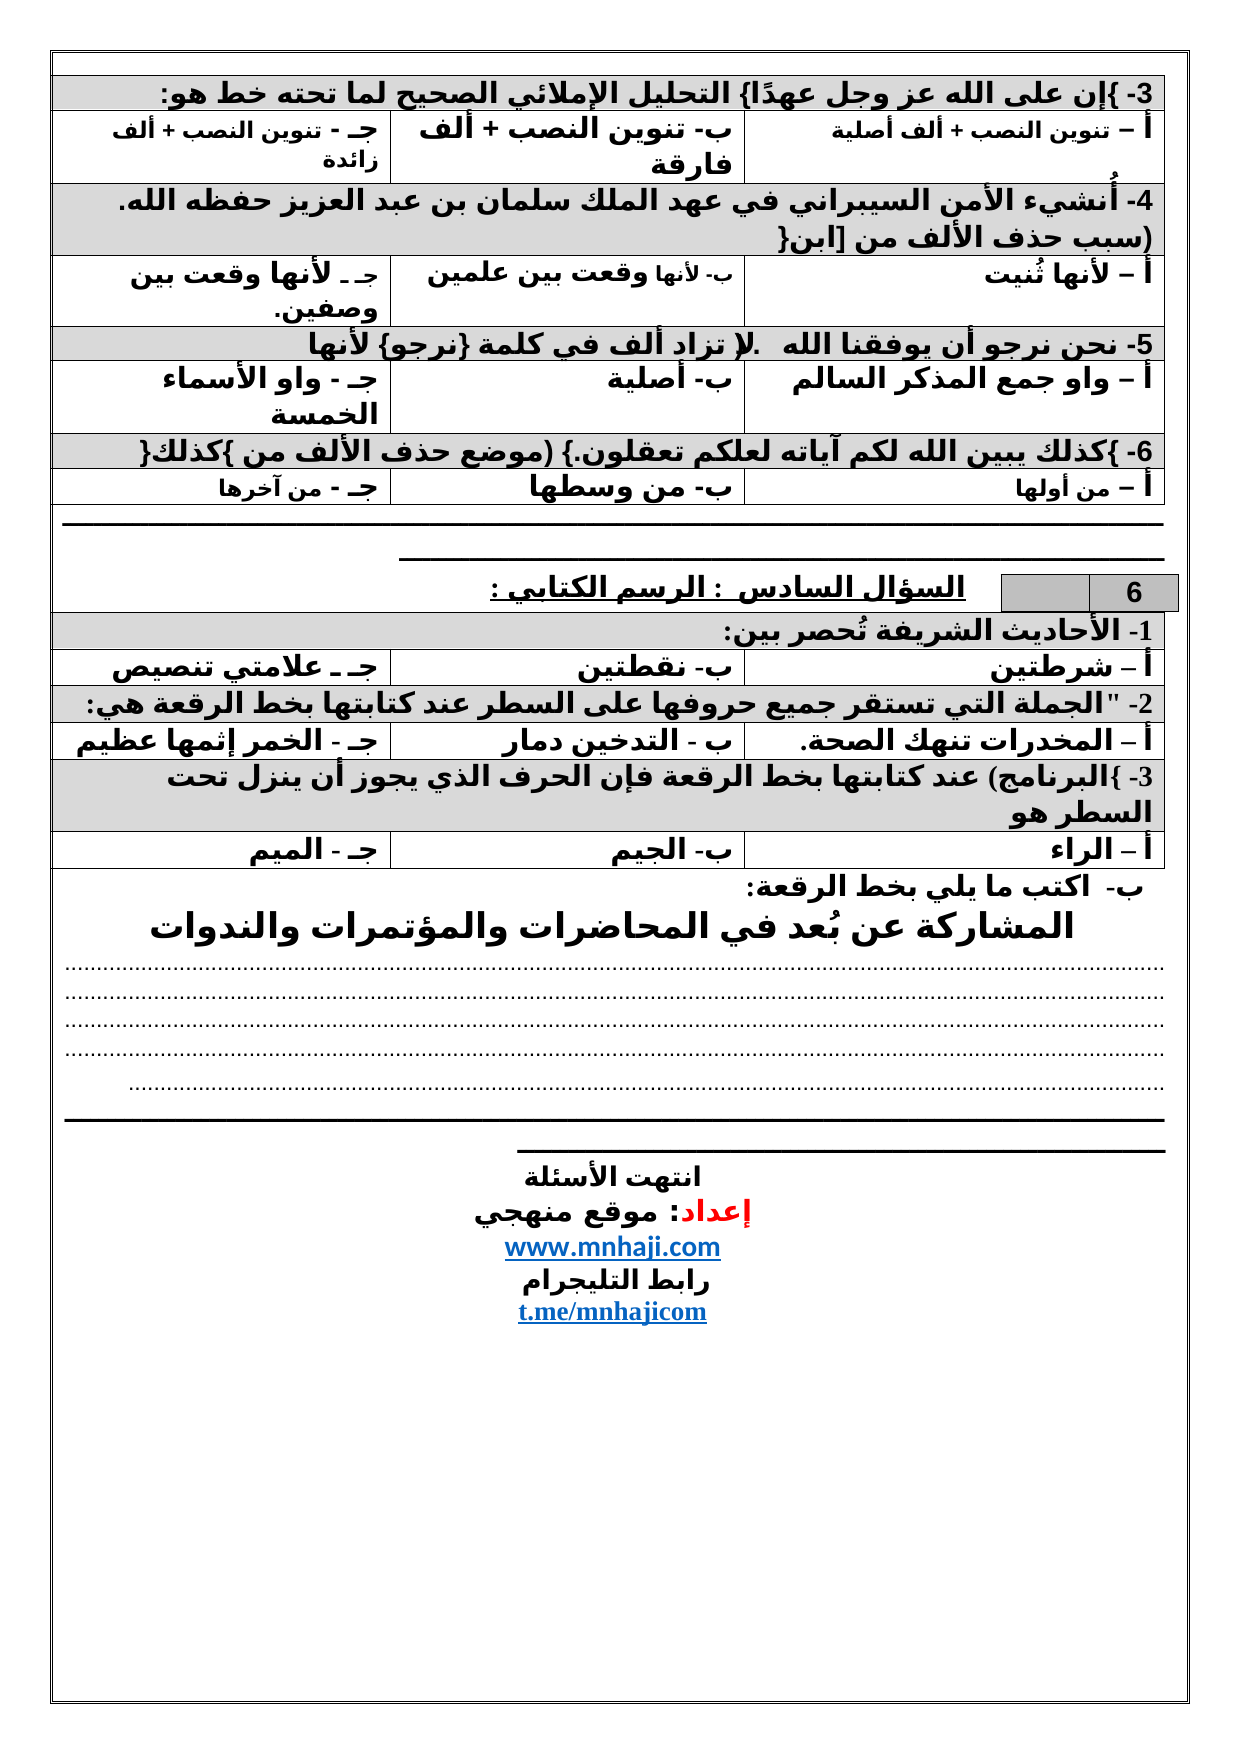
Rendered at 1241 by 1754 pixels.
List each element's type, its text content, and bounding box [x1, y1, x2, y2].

table_cell أ – المخدرات تنهك الصحة. [745, 723, 1164, 758]
table_cell ب- أصلية [391, 361, 744, 433]
table_cell 4- أُنشيء الأمن السيبراني في عهد الملك سلمان بن عبد العزيز حفظه الله. (سبب حذف الألف من [ابن{ [53, 184, 1164, 255]
table_cell ب - التدخين دمار [391, 723, 744, 758]
table_header 6 [1090, 575, 1178, 611]
table_cell ب- نقطتين [391, 650, 744, 685]
table_cell ب- لأنها وقعت بين علمين [391, 256, 744, 326]
text ب- اكتب ما يلي بخط الرقعة: [59, 869, 1167, 902]
table_cell ب- الجيم [391, 832, 744, 868]
text السؤال السادس : الرسم الكتابي : [59, 570, 1167, 604]
table_cell 6- }كذلك يبين الله لكم آياته لعلكم تعقلون.} (موضع حذف الألف من }كذلك{ [53, 434, 1164, 468]
text المشاركة عن بُعد في المحاضرات والمؤتمرات والندوات [59, 905, 1167, 946]
table_cell أ – الراء [745, 832, 1164, 868]
table_cell أ – من أولها [745, 469, 1164, 504]
table_cell جـ ـ علامتي تنصيص [53, 650, 390, 685]
table_cell أ – واو جمع المذكر السالم [745, 361, 1164, 433]
text www.mnhaji.com [59, 1228, 1167, 1264]
table_cell جـ ـ لأنها وقعت بين وصفين. [53, 256, 390, 326]
table_cell جـ - تنوين النصب + ألف زائدة [53, 111, 390, 182]
text إعداد: موقع منهجي [59, 1194, 1167, 1228]
table_cell أ – لأنها ثُنيت [745, 256, 1164, 326]
table_cell ب- تنوين النصب + ألف فارقة [391, 111, 744, 182]
table_header [1002, 575, 1089, 611]
table_cell جـ - الخمر إثمها عظيم [53, 723, 390, 758]
text انتهت الأسئلة [59, 1161, 1167, 1192]
table_cell 2- "الجملة التي تستقر جميع حروفها على السطر عند كتابتها بخط الرقعة هي: [53, 686, 1164, 722]
table_cell أ – تنوين النصب + ألف أصلية [745, 111, 1164, 182]
table_cell 5- نحن نرجو أن يوفقنا الله. (لا تزاد ألف في كلمة {نرجو} لأنها [53, 327, 1164, 360]
table_header 1- الأحاديث الشريفة تُحصر بين: [53, 613, 1164, 648]
table_cell ب- من وسطها [391, 469, 744, 504]
table_cell 3- }البرنامج) عند كتابتها بخط الرقعة فإن الحرف الذي يجوز أن ينزل تحت السطر هو [53, 760, 1164, 831]
table_cell أ – شرطتين [745, 650, 1164, 685]
text رابط التليجرام [59, 1264, 1167, 1295]
table_cell 3- }إن على الله عز وجل عهدًا} التحليل الإملائي الصحيح لما تحته خط هو: [53, 76, 1164, 109]
text ....................................................................................................................................................................................................................................................................................................................................................................................................................................................................................................................................................................................................................................................................................................................................................................................................................................................................................... ـــــــــــــــــــــــــــــــــــــــــــــــــــــــــــــــــــــــــــــــــــــــــــــــــــــــــــــــــــــــــــــــــــــــــــــــــــــــــــــــــــــــــــــــــــــــــــــــــــــــــــــ [59, 949, 1167, 1158]
table_cell جـ - من آخرها [53, 469, 390, 504]
table_cell جـ - واو الأسماء الخمسة [53, 361, 390, 433]
text ـــــــــــــــــــــــــــــــــــــــــــــــــــــــــــــــــــــــــــــــــــــــــــــــــــــــــــــــــــــــــــــــــــــــــــــــــــــــــــــــــــــــــــــــــــــــــــــــــــــــــــــــــــــــــــــــــــــــــــــــ [59, 505, 1167, 568]
table_cell جـ - الميم [53, 832, 390, 868]
text t.me/mnhajicom [59, 1295, 1167, 1326]
